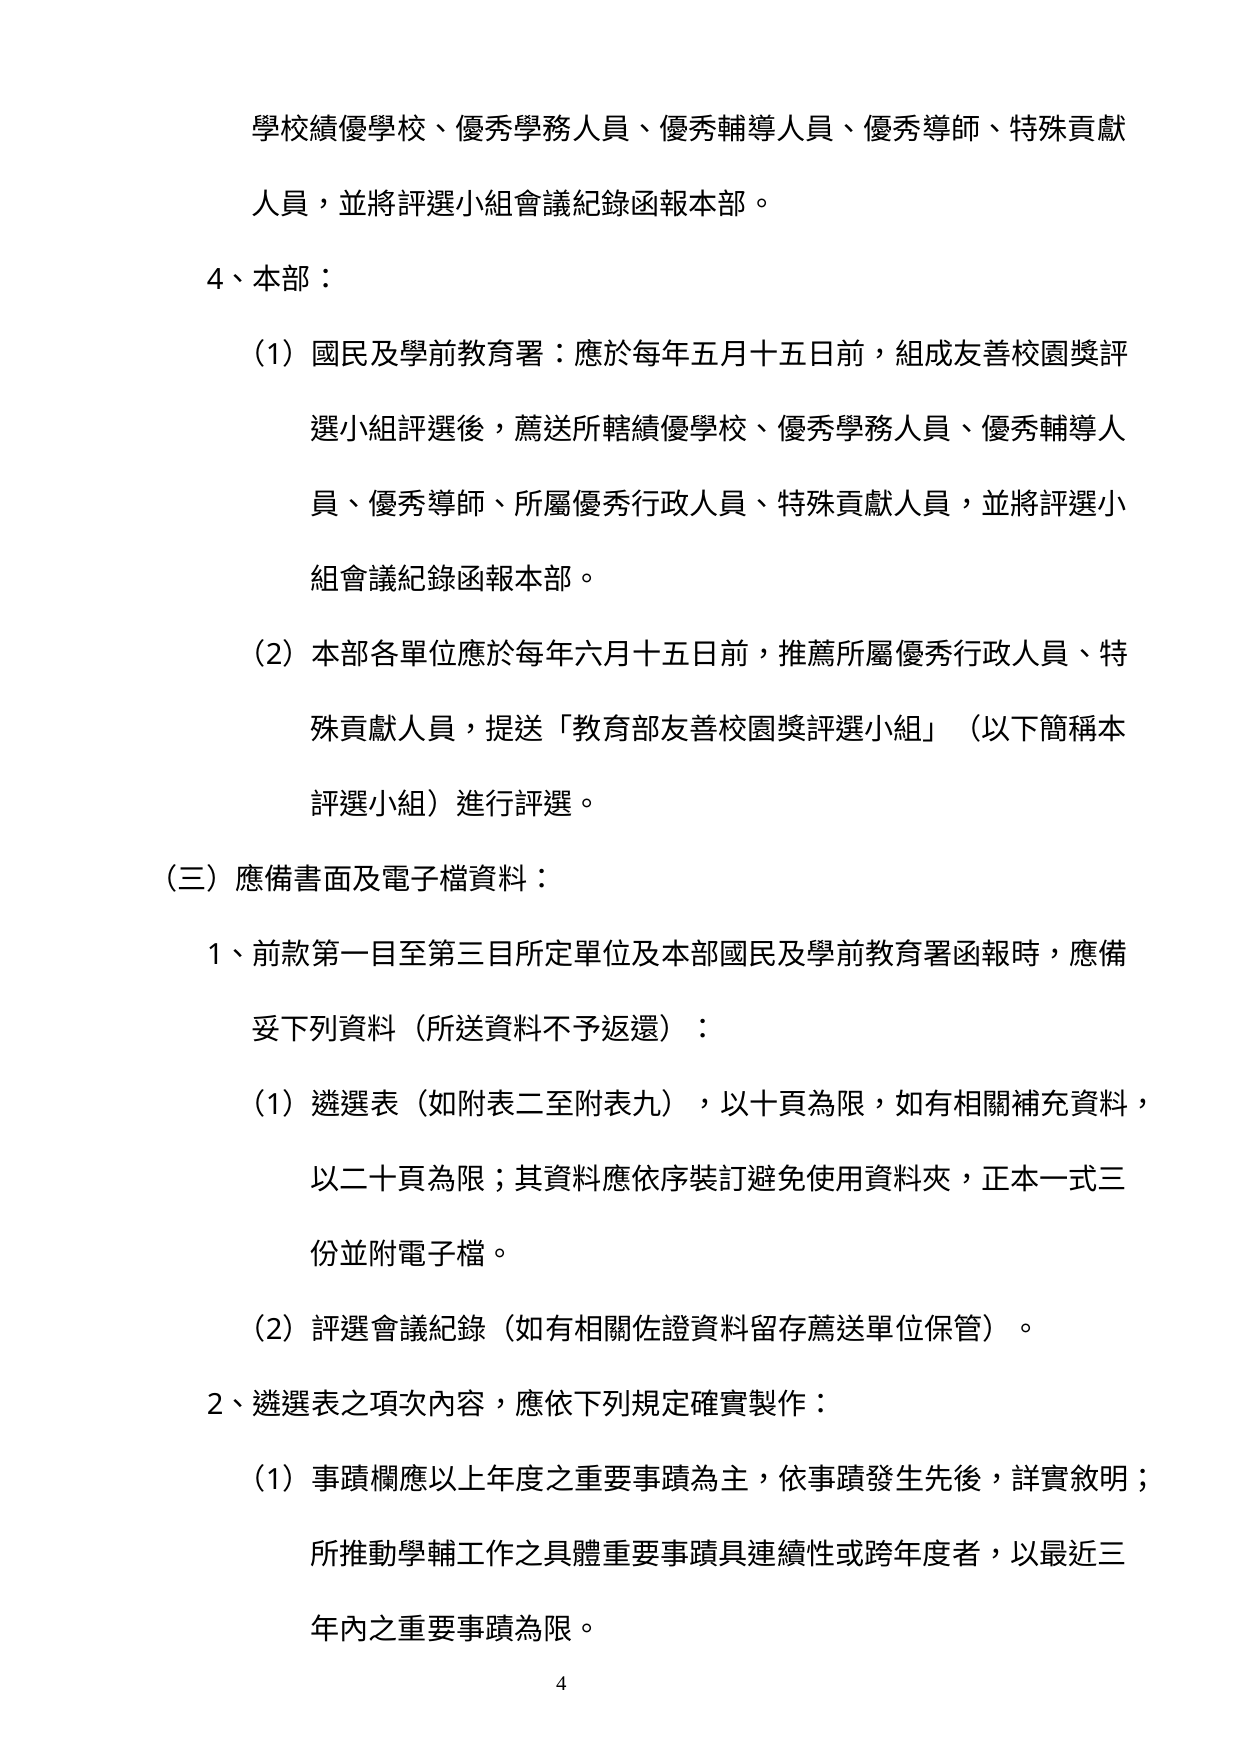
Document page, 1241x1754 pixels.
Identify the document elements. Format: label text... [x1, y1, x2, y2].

text （1）國民及學前教育署：應於每年五月十五日前，組成友善校園獎評選小組評選後，薦送所轄績優學校、優秀學務人員、優秀輔導人員、優秀導師、所屬優秀行政人員、特殊貢獻人員，並將評選小組會議紀錄函報本部。 [236, 314, 1152, 614]
text 4、本部： [207, 239, 1152, 314]
text （1）遴選表（如附表二至附表九），以十頁為限，如有相關補充資料，以二十頁為限；其資料應依序裝訂避免使用資料夾，正本一式三份並附電子檔。 [236, 1064, 1152, 1289]
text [207, 89, 1152, 239]
text （1）事蹟欄應以上年度之重要事蹟為主，依事蹟發生先後，詳實敘明；所推動學輔工作之具體重要事蹟具連續性或跨年度者，以最近三年內之重要事蹟為限。 [236, 1439, 1152, 1664]
text （2）本部各單位應於每年六月十五日前，推薦所屬優秀行政人員、特殊貢獻人員，提送「教育部友善校園獎評選小組」（以下簡稱本評選小組）進行評選。 [236, 614, 1152, 839]
text 1、前款第一目至第三目所定單位及本部國民及學前教育署函報時，應備妥下列資料（所送資料不予返還）： [207, 914, 1152, 1064]
text （2）評選會議紀錄（如有相關佐證資料留存薦送單位保管）。 [236, 1289, 1152, 1364]
text （三）應備書面及電子檔資料： [148, 839, 1152, 914]
text 2、遴選表之項次內容，應依下列規定確實製作： [207, 1364, 1152, 1439]
